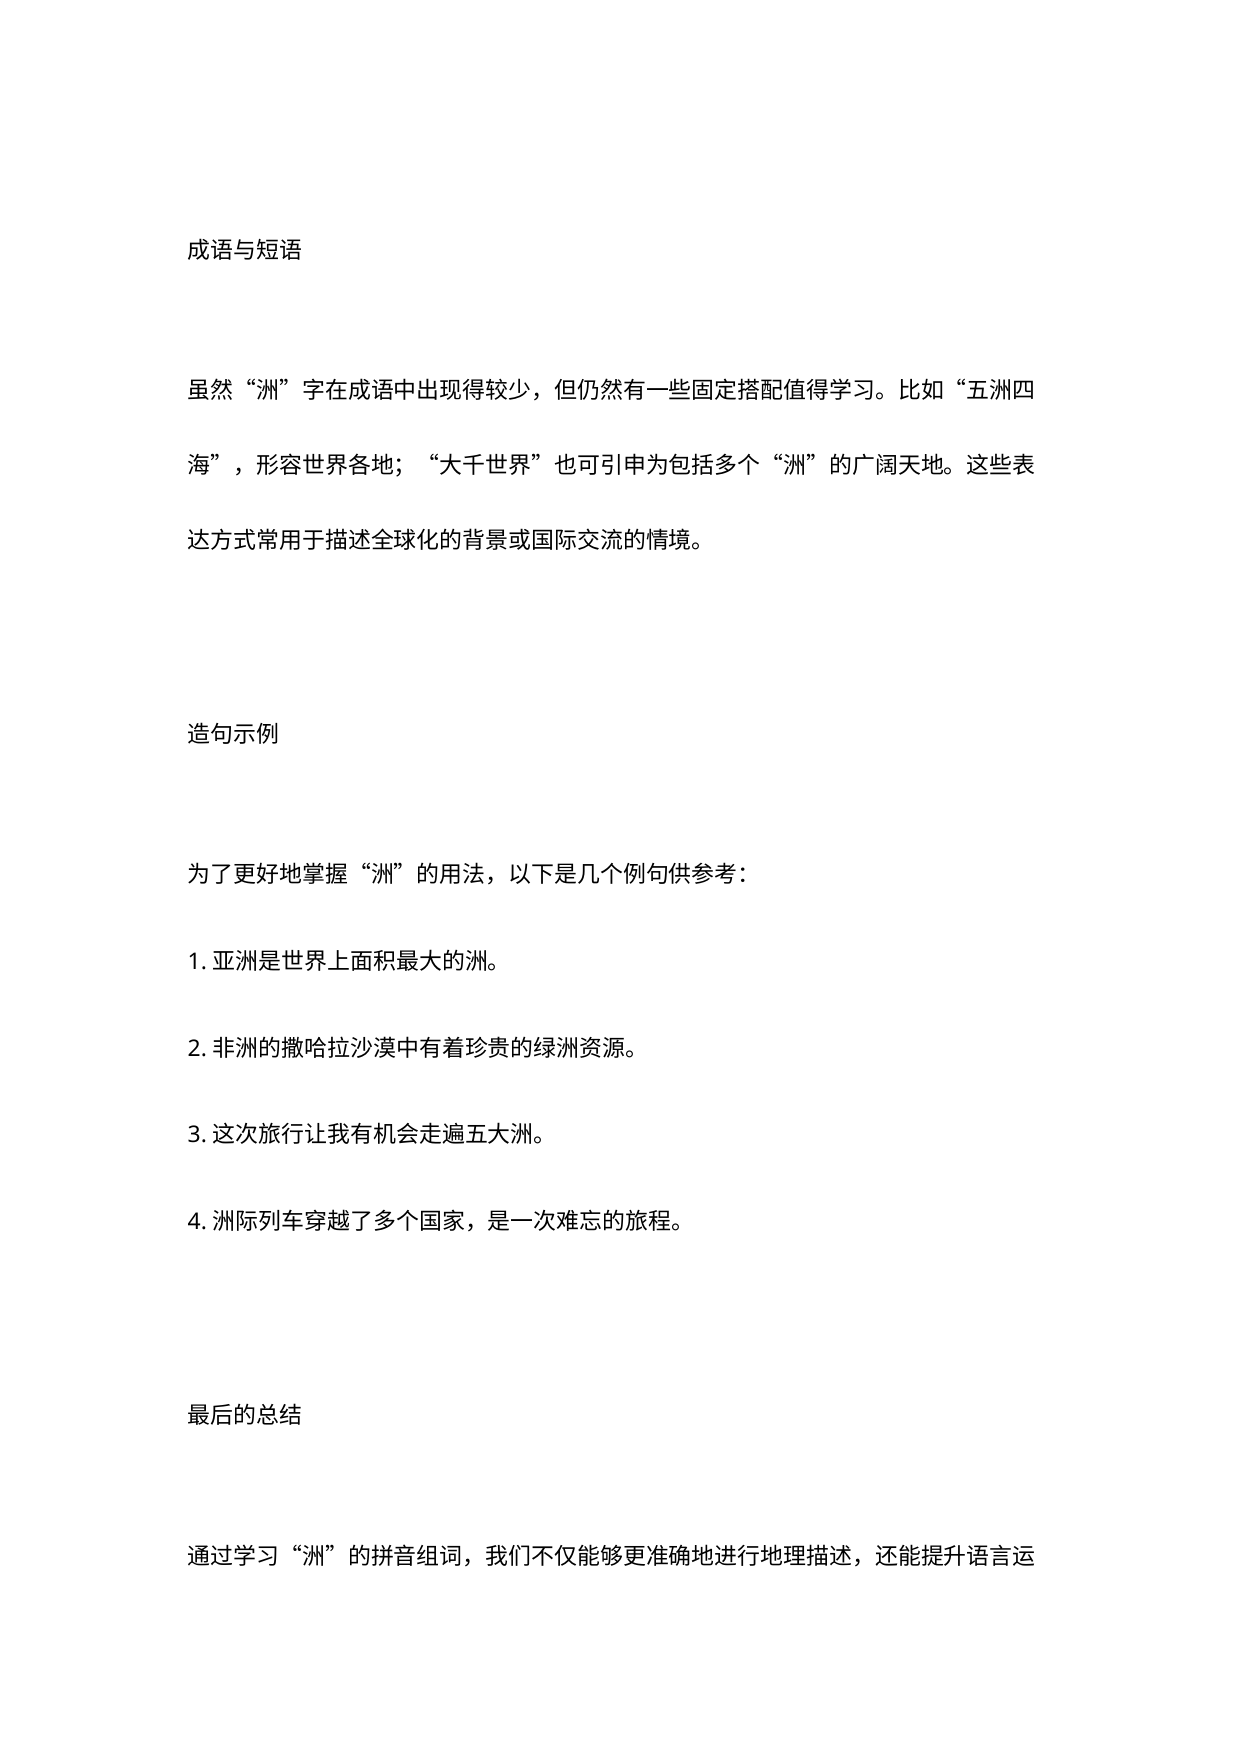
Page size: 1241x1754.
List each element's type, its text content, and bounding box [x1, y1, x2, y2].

text 最后的总结 [187, 1381, 1053, 1446]
text 1. 亚洲是世界上面积最大的洲。 [187, 927, 1053, 992]
text 为了更好地掌握“洲”的用法，以下是几个例句供参考： [187, 840, 1053, 905]
text 造句示例 [187, 700, 1053, 765]
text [187, 1522, 1053, 1587]
text 3. 这次旅行让我有机会走遍五大洲。 [187, 1100, 1053, 1165]
text 虽然“洲”字在成语中出现得较少，但仍然有一些固定搭配值得学习。比如“五洲四海”，形容世界各地；“大千世界”也可引申为包括多个“洲”的广阔天地。这些表达方式常用于描述全球化的背景或国际交流的情境。 [187, 356, 1053, 571]
text 2. 非洲的撒哈拉沙漠中有着珍贵的绿洲资源。 [187, 1013, 1053, 1078]
text 成语与短语 [187, 216, 1053, 281]
text 4. 洲际列车穿越了多个国家，是一次难忘的旅程。 [187, 1187, 1053, 1252]
